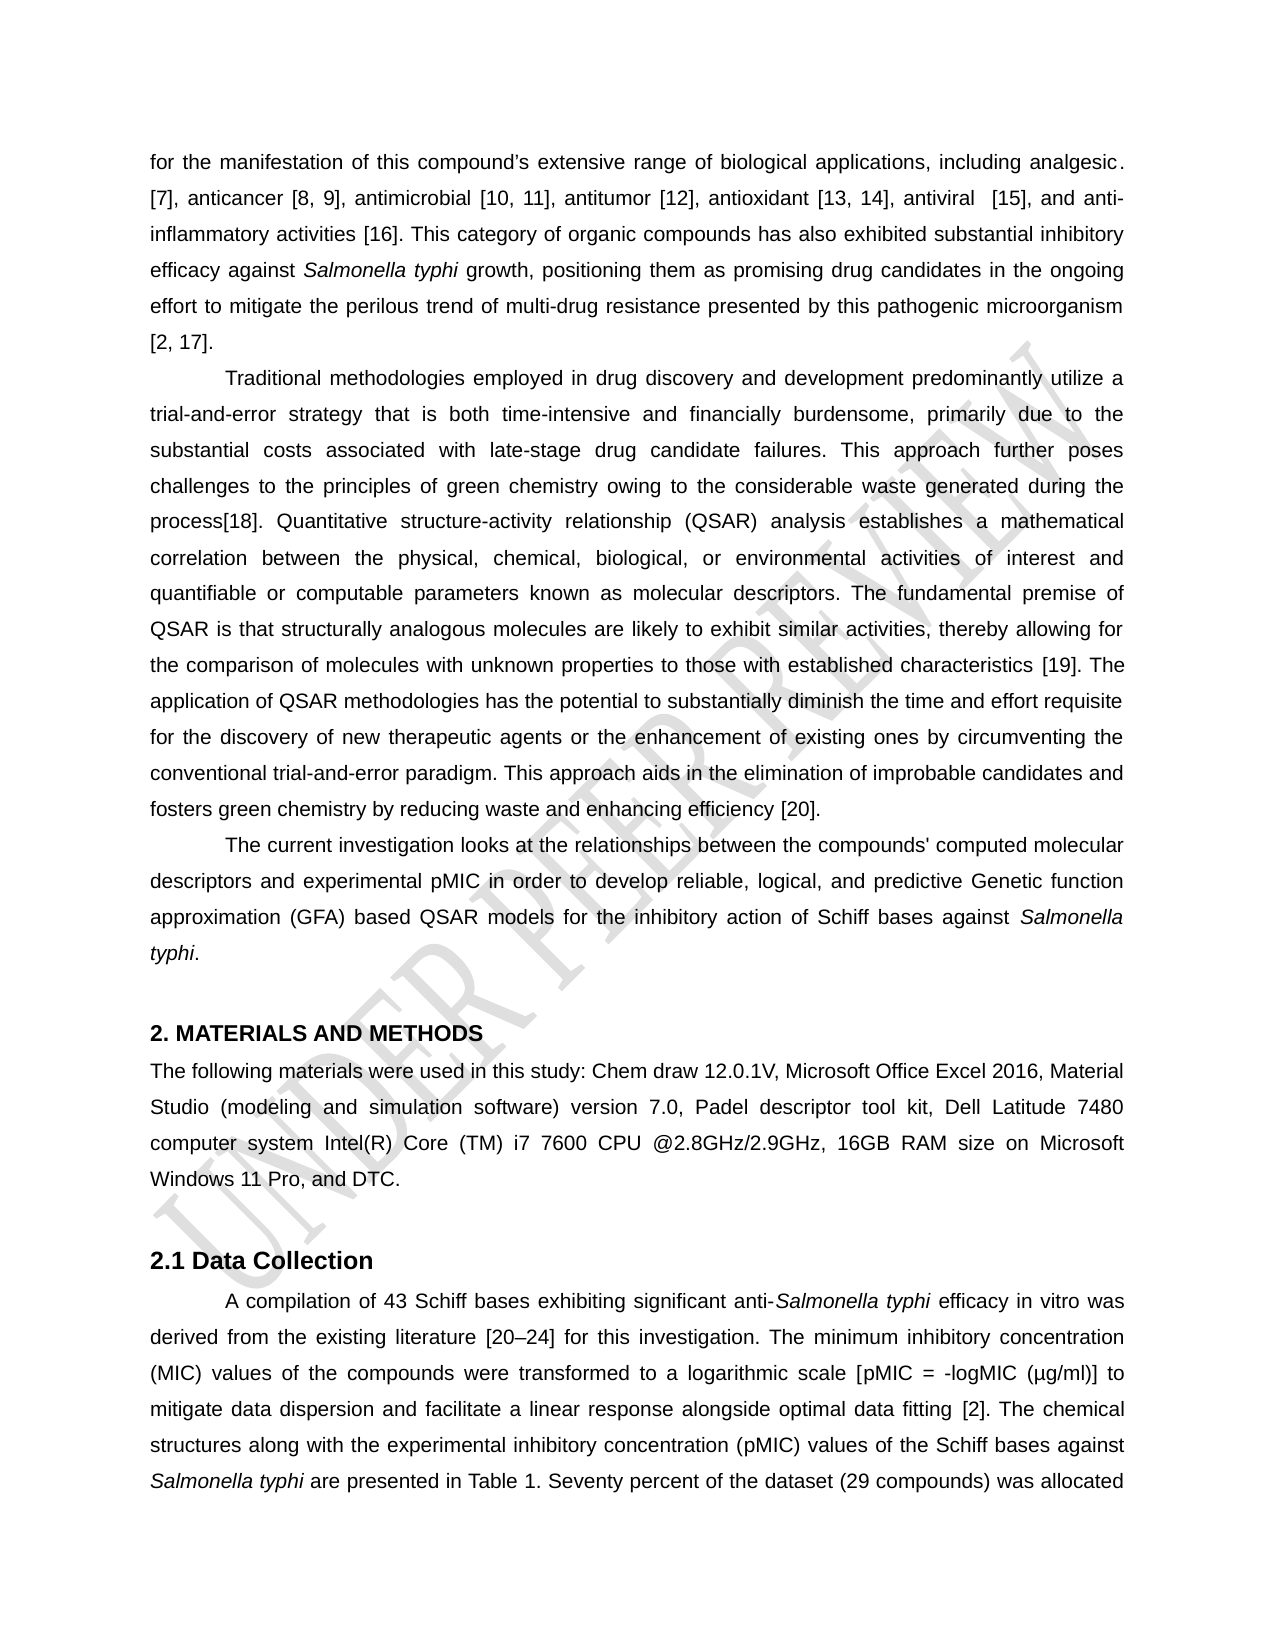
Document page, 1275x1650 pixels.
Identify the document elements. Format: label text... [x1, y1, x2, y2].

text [150, 1289, 1125, 1493]
text The following materials were used in this study: Chem draw 12.0.1V, Microsoft Office Excel 2016, Material Studio (modeling and simulation software) version 7.0, Padel descriptor tool kit, Dell Latitude 7480 computer system Intel(R) Core (TM) i7 7600 CPU @2.8GHz/2.9GHz, 16GB RAM size on Microsoft Windows 11 Pro, and DTC. [150, 1059, 1125, 1191]
text 2. MATERIALS AND METHODS [150, 1020, 1125, 1046]
text 2.1 Data Collection [150, 1246, 1125, 1275]
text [150, 150, 1125, 354]
text Traditional methodologies employed in drug discovery and development predominantly utilize a trial-and-error strategy that is both time-intensive and financially burdensome, primarily due to the substantial costs associated with late-stage drug candidate failures. This approach further poses challenges to the principles of green chemistry owing to the considerable waste generated during the process. Quantitative structure-activity relationship (QSAR) analysis establishes a mathematical correlation between the physical, chemical, biological, or environmental activities of interest and quantifiable or computable parameters known as molecular descriptors. The fundamental premise of QSAR is that structurally analogous molecules are likely to exhibit similar activities, thereby allowing for the comparison of molecules with unknown properties to those with established characteristics . The application of QSAR methodologies has the potential to substantially diminish the time and effort requisite for the discovery of new therapeutic agents or the enhancement of existing ones by circumventing the conventional trial-and-error paradigm. This approach aids in the elimination of improbable candidates and fosters green chemistry by reducing waste and enhancing efficiency . [150, 366, 1125, 821]
text The current investigation looks at the relationships between the compounds' computed molecular descriptors and experimental pMIC in order to develop reliable, logical, and predictive Genetic function approximation (GFA) based QSAR models for the inhibitory action of Schiff bases against Salmonella typhi. [150, 833, 1125, 964]
